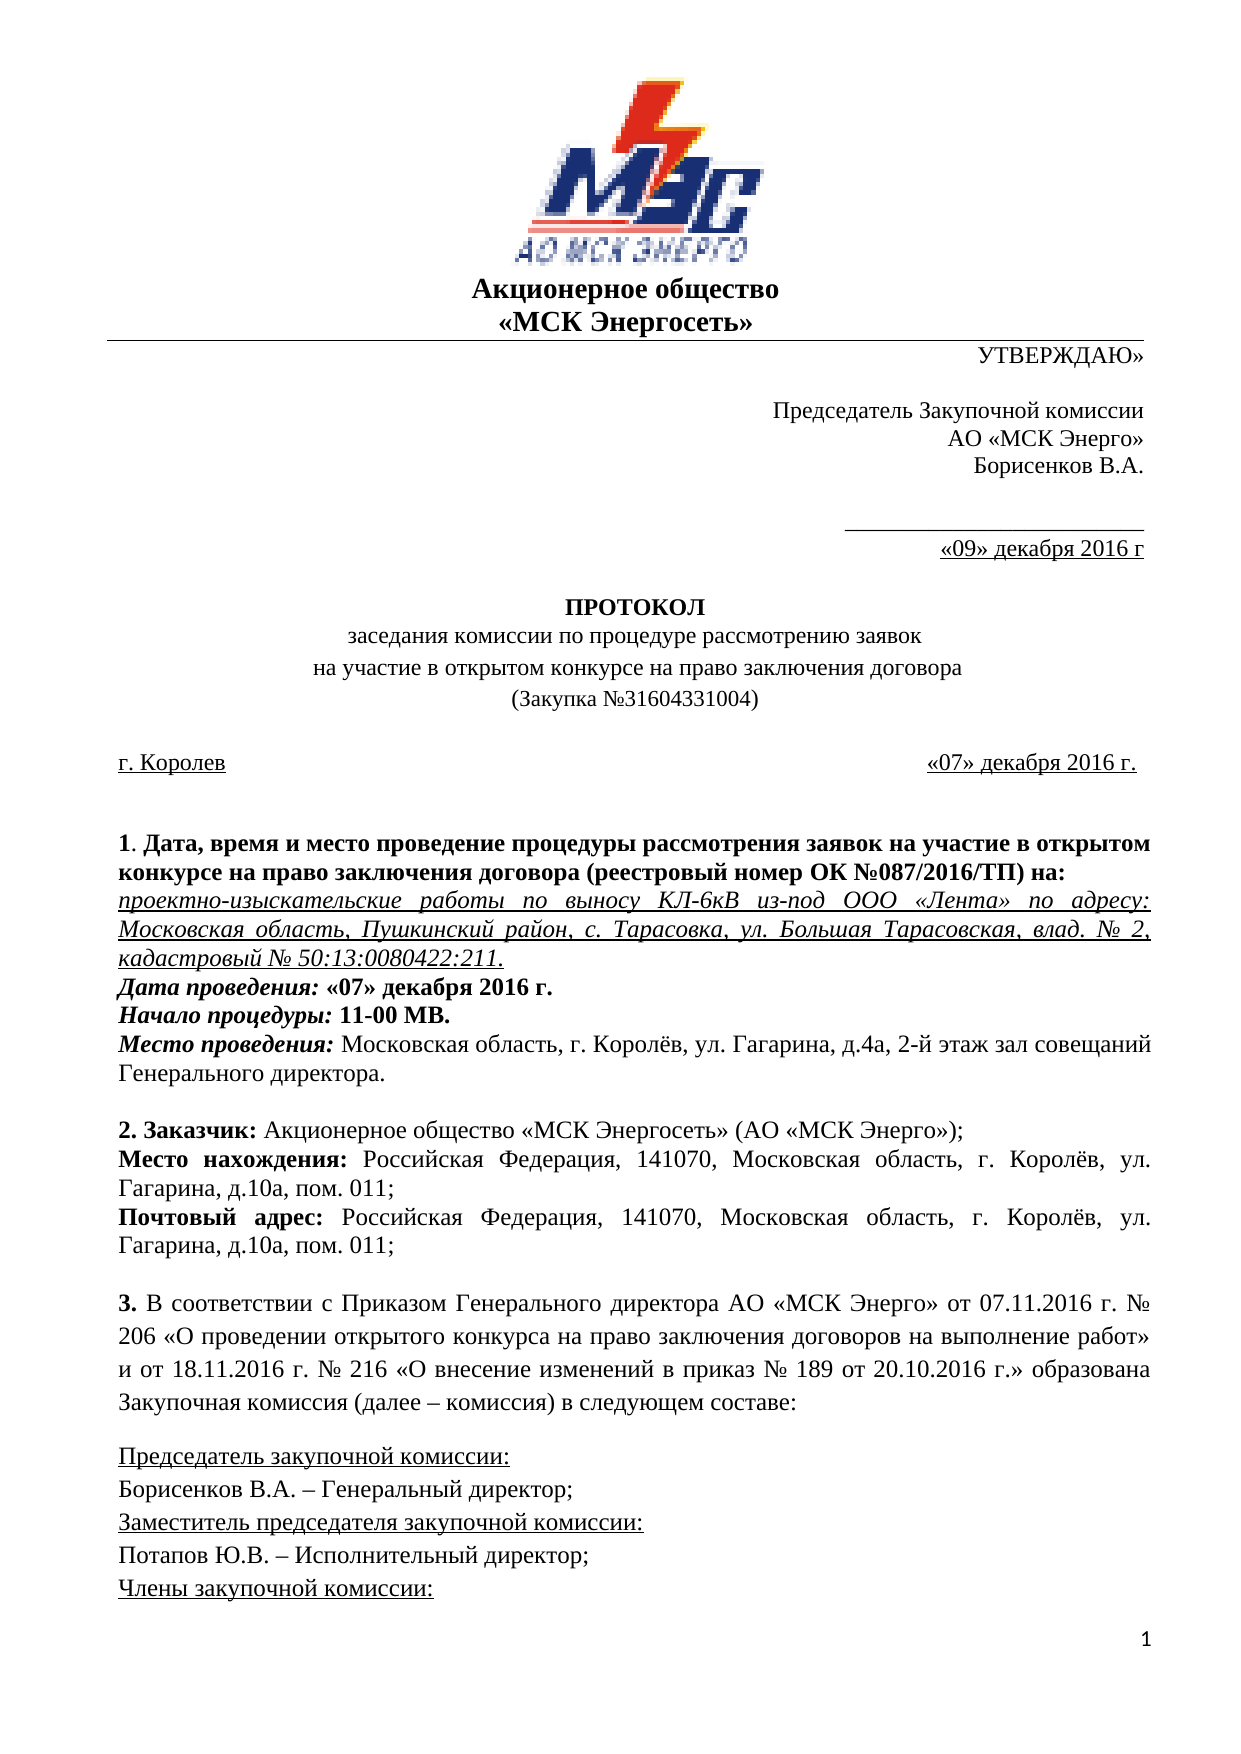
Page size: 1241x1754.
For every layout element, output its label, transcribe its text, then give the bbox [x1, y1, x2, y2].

text Место нахождения: Российская Федерация, 141070, Московская область, г. Королёв, ул. Гагарина, д.10а, пом. 011; [118, 1144, 1152, 1202]
text 1. Дата, время и место проведение процедуры рассмотрения заявок на участие в открытом конкурсе на право заключения договора (реестровый номер ОК №087/2016/ТП) на: [118, 828, 1152, 885]
text проектно-изыскательские работы по выносу КЛ-6кВ из-под ООО «Лента» по адресу: Московская область, Пушкинский район, с. Тарасовка, ул. Большая Тарасовская, влад. № 2, кадастровый № 50:13:0080422:211. [118, 885, 1152, 972]
subtitle г. Королев «07» декабря 2016 г. [118, 748, 1152, 775]
text Члены закупочной комиссии: [118, 1573, 1152, 1602]
title _________________________ [107, 507, 1144, 534]
text Председатель закупочной комиссии: [118, 1441, 1152, 1469]
text Начало процедуры: 11-00 МВ. [118, 1000, 1152, 1029]
text Борисенков В.А. – Генеральный директор; [118, 1474, 1152, 1502]
title АО «МСК Энерго» [107, 424, 1144, 451]
text Место проведения: Московская область, г. Королёв, ул. Гагарина, д.4а, 2-й этаж зал совещаний Генерального директора. [118, 1029, 1152, 1087]
text «МСК Энергосеть» [107, 304, 1144, 340]
text Дата проведения: «07» декабря 2016 г. [118, 972, 1152, 1000]
text ПРОТОКОЛ [118, 593, 1152, 621]
text Заместитель председателя закупочной комиссии: [118, 1507, 1152, 1536]
title Борисенков В.А. [107, 451, 1144, 479]
text заседания комиссии по процедуре рассмотрению заявок [118, 621, 1152, 649]
title Председатель Закупочной комиссии [107, 396, 1144, 424]
text Потапов Ю.В. – Исполнительный директор; [118, 1540, 1152, 1568]
title УТВЕРЖДАЮ» [107, 341, 1144, 368]
text Акционерное общество [107, 271, 1144, 304]
title «09» декабря 2016 г [107, 534, 1144, 562]
text Почтовый адрес: Российская Федерация, 141070, Московская область, г. Королёв, ул. Гагарина, д.10а, пом. 011; [118, 1202, 1152, 1259]
subtitle 2. Заказчик: Акционерное общество «МСК Энергосеть» (АО «МСК Энерго»); [118, 1115, 1152, 1144]
text (Закупка №31604331004) [118, 684, 1152, 712]
text 3. В соответствии с Приказом Генерального директора АО «МСК Энерго» от 07.11.2016 г. № 206 «О проведении открытого конкурса на право заключения договоров на выполнение работ» и от 18.11.2016 г. № 216 «О внесение изменений в приказ № 189 от 20.10.2016 г.» образована Закупочная комиссия (далее – комиссия) в следующем составе: [118, 1288, 1152, 1416]
text на участие в открытом конкурсе на право заключения договора [118, 653, 1152, 680]
